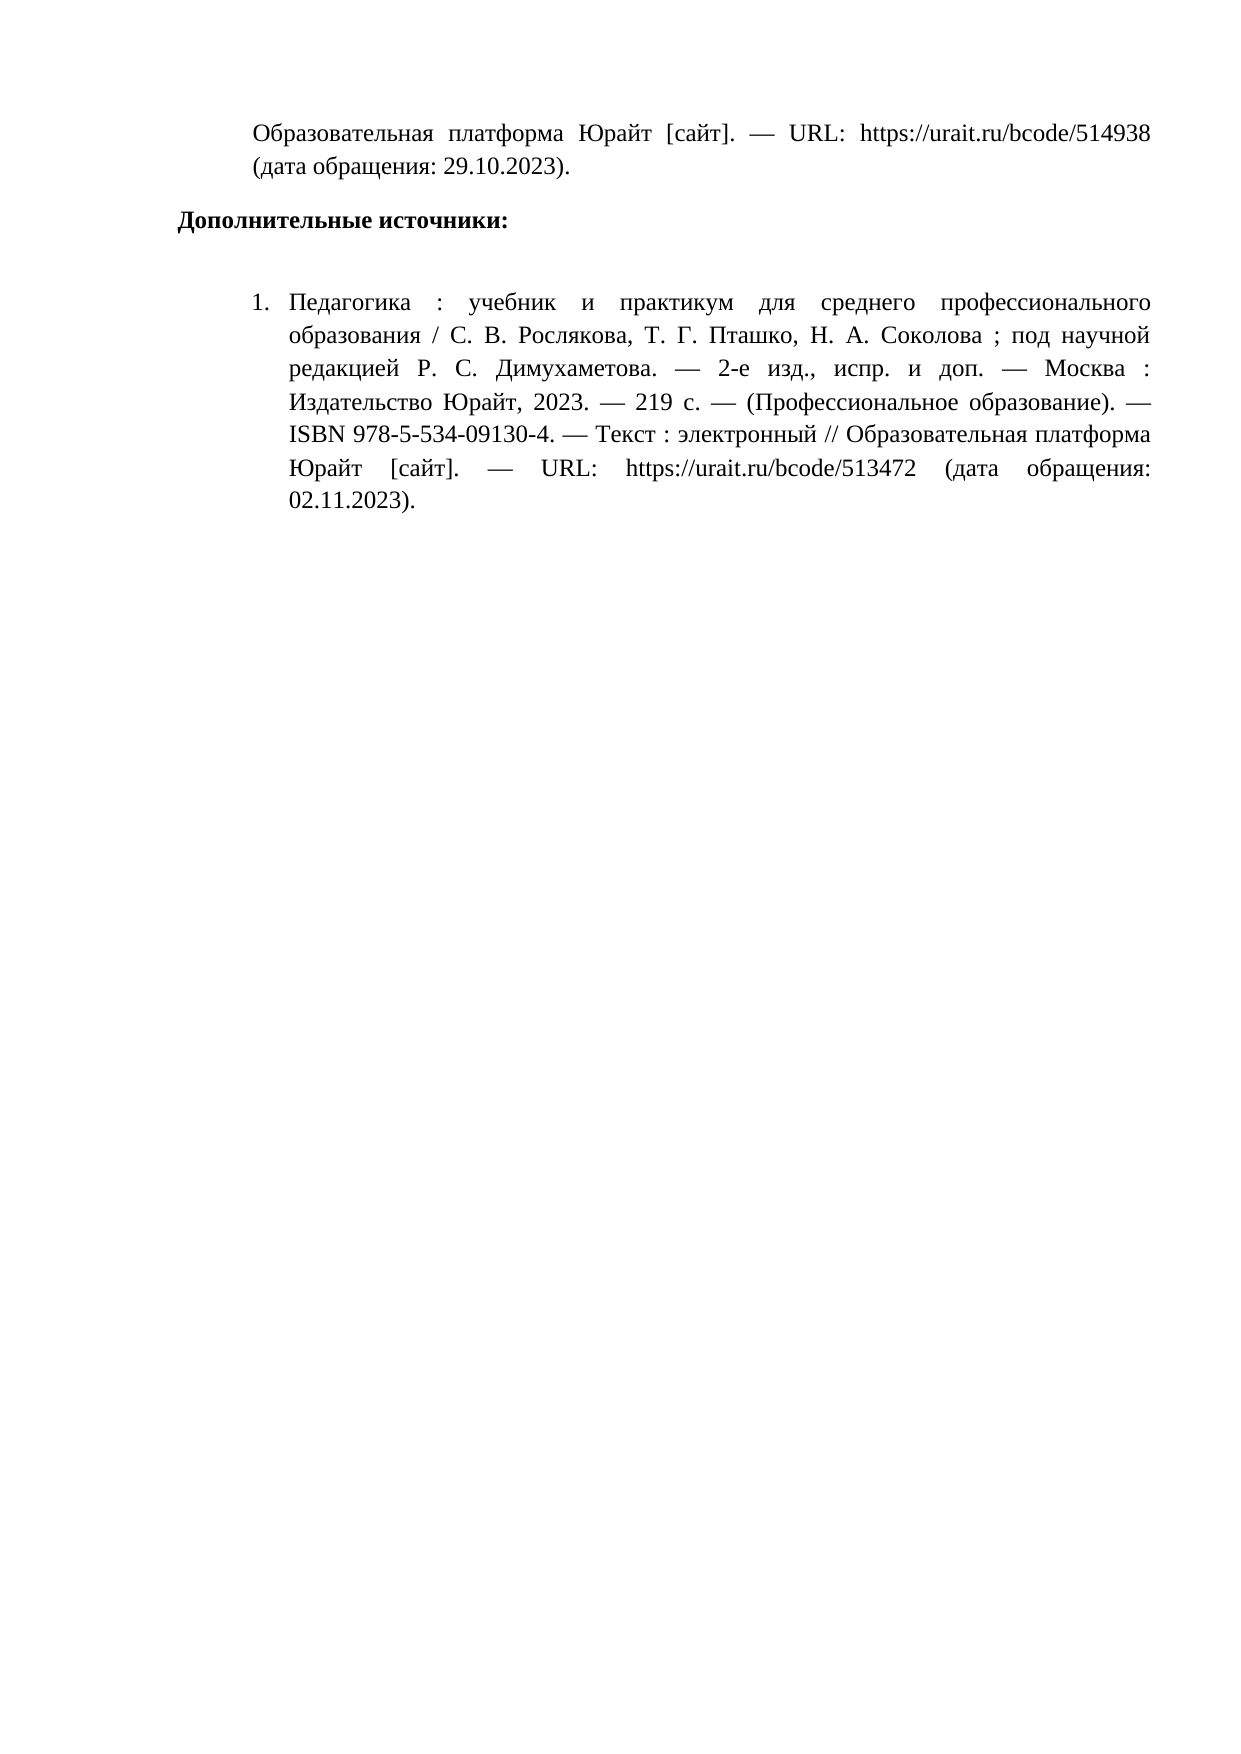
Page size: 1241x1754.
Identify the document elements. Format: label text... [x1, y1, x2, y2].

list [215, 118, 1152, 180]
list Педагогика : учебник и практикум для среднего профессионального образования / С. В. Рослякова, Т. Г. Пташко, Н. А. Соколова ; под научной редакцией Р. С. Димухаметова. — 2-е изд., испр. и доп. — Москва : Издательство Юрайт, 2023. — 219 с. — (Профессиональное образование). — ISBN 978-5-534-09130-4. — Текст : электронный // Образовательная платформа Юрайт [сайт]. — URL: https://urait.ru/bcode/513472 (дата обращения: 02.11.2023). [251, 287, 1152, 514]
text Дополнительные источники: [177, 205, 1152, 234]
